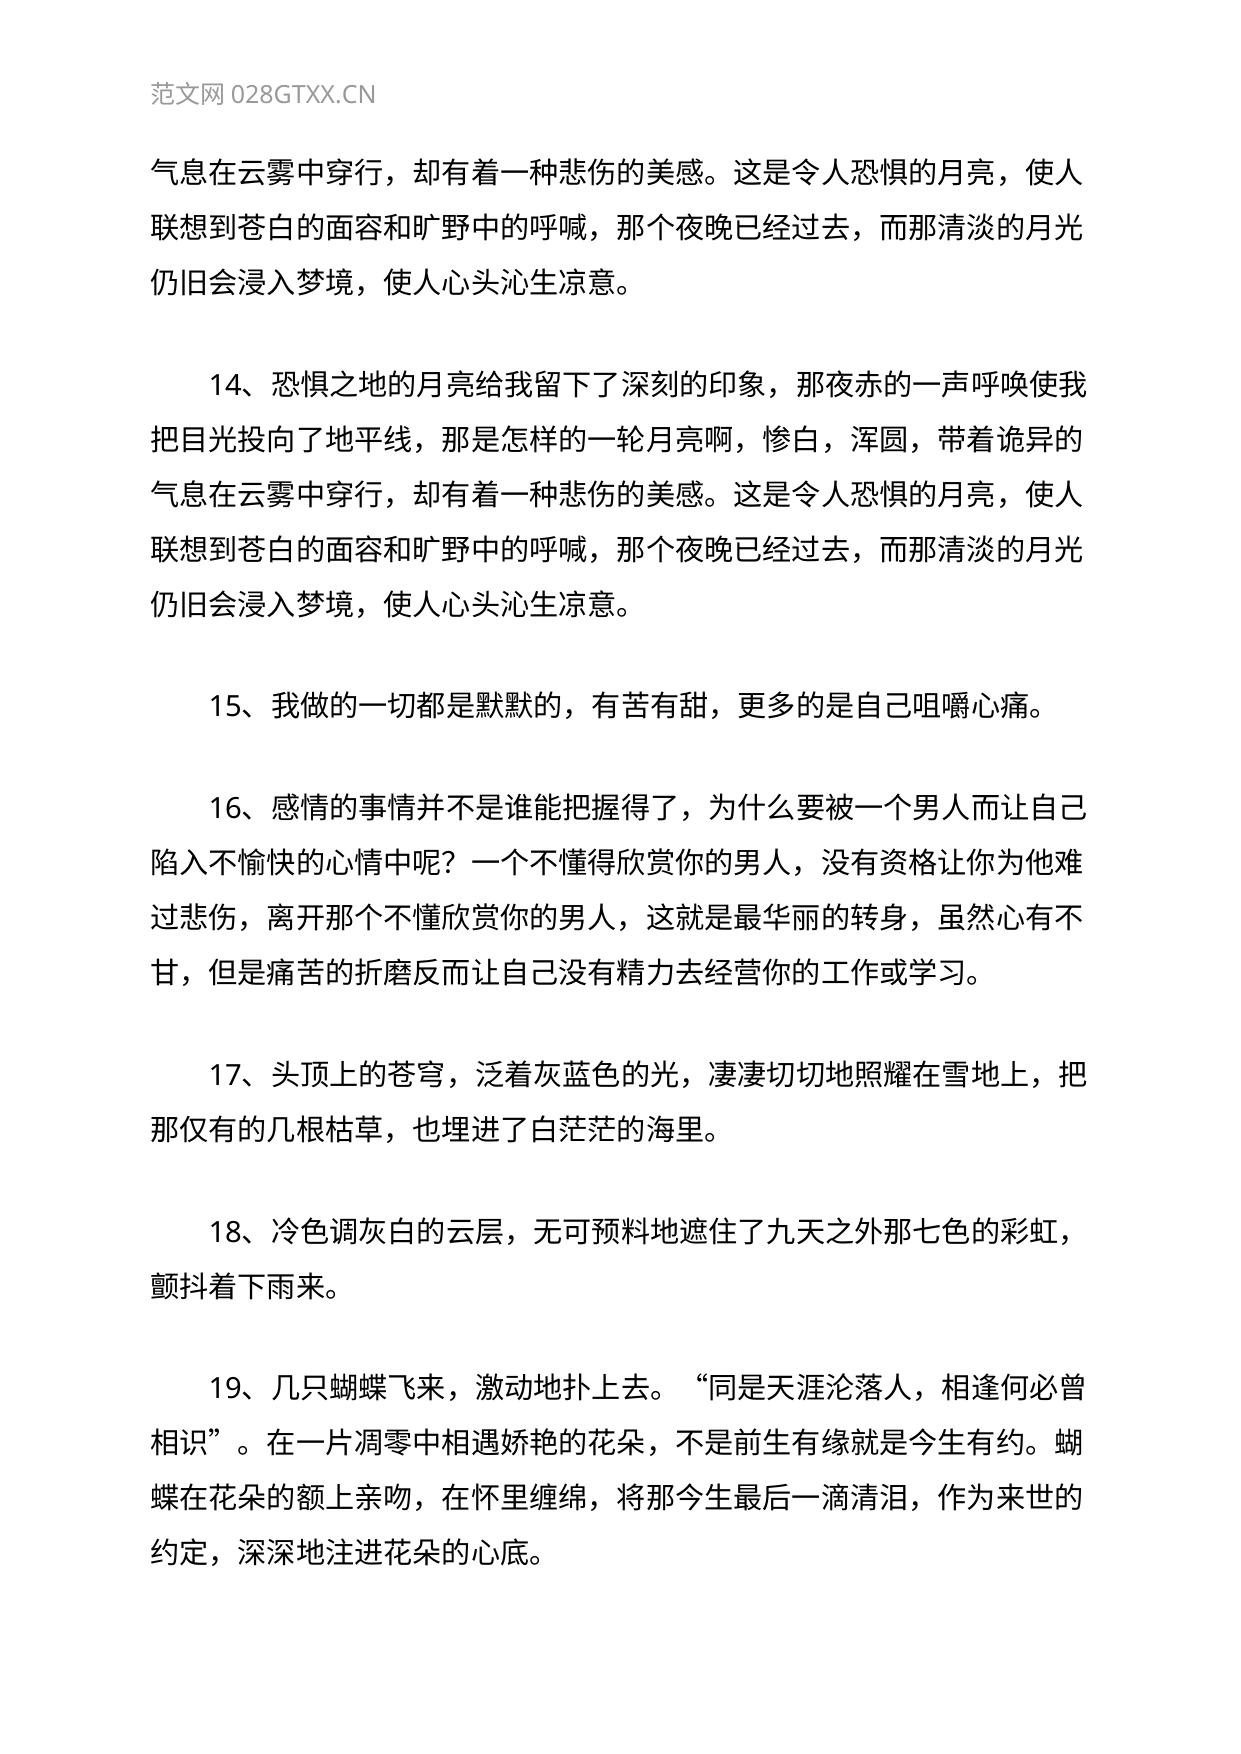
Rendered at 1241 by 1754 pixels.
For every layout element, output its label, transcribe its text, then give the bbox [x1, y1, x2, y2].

text 19、几只蝴蝶飞来，激动地扑上去。“同是天涯沦落人，相逢何必曾相识”。在一片凋零中相遇娇艳的花朵，不是前生有缘就是今生有约。蝴蝶在花朵的额上亲吻，在怀里缠绵，将那今生最后一滴清泪，作为来世的约定，深深地注进花朵的心底。 [150, 1365, 1090, 1572]
text 14、恐惧之地的月亮给我留下了深刻的印象，那夜赤的一声呼唤使我把目光投向了地平线，那是怎样的一轮月亮啊，惨白，浑圆，带着诡异的气息在云雾中穿行，却有着一种悲伤的美感。这是令人恐惧的月亮，使人联想到苍白的面容和旷野中的呼喊，那个夜晚已经过去，而那清淡的月光仍旧会浸入梦境，使人心头沁生凉意。 [150, 362, 1090, 623]
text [150, 150, 1090, 302]
text 15、我做的一切都是默默的，有苦有甜，更多的是自己咀嚼心痛。 [150, 683, 1090, 725]
text 16、感情的事情并不是谁能把握得了，为什么要被一个男人而让自己陷入不愉快的心情中呢？一个不懂得欣赏你的男人，没有资格让你为他难过悲伤，离开那个不懂欣赏你的男人，这就是最华丽的转身，虽然心有不甘，但是痛苦的折磨反而让自己没有精力去经营你的工作或学习。 [150, 785, 1090, 992]
text 17、头顶上的苍穹，泛着灰蓝色的光，凄凄切切地照耀在雪地上，把那仅有的几根枯草，也埋进了白茫茫的海里。 [150, 1052, 1090, 1149]
text 18、冷色调灰白的云层，无可预料地遮住了九天之外那七色的彩虹，颤抖着下雨来。 [150, 1208, 1090, 1306]
